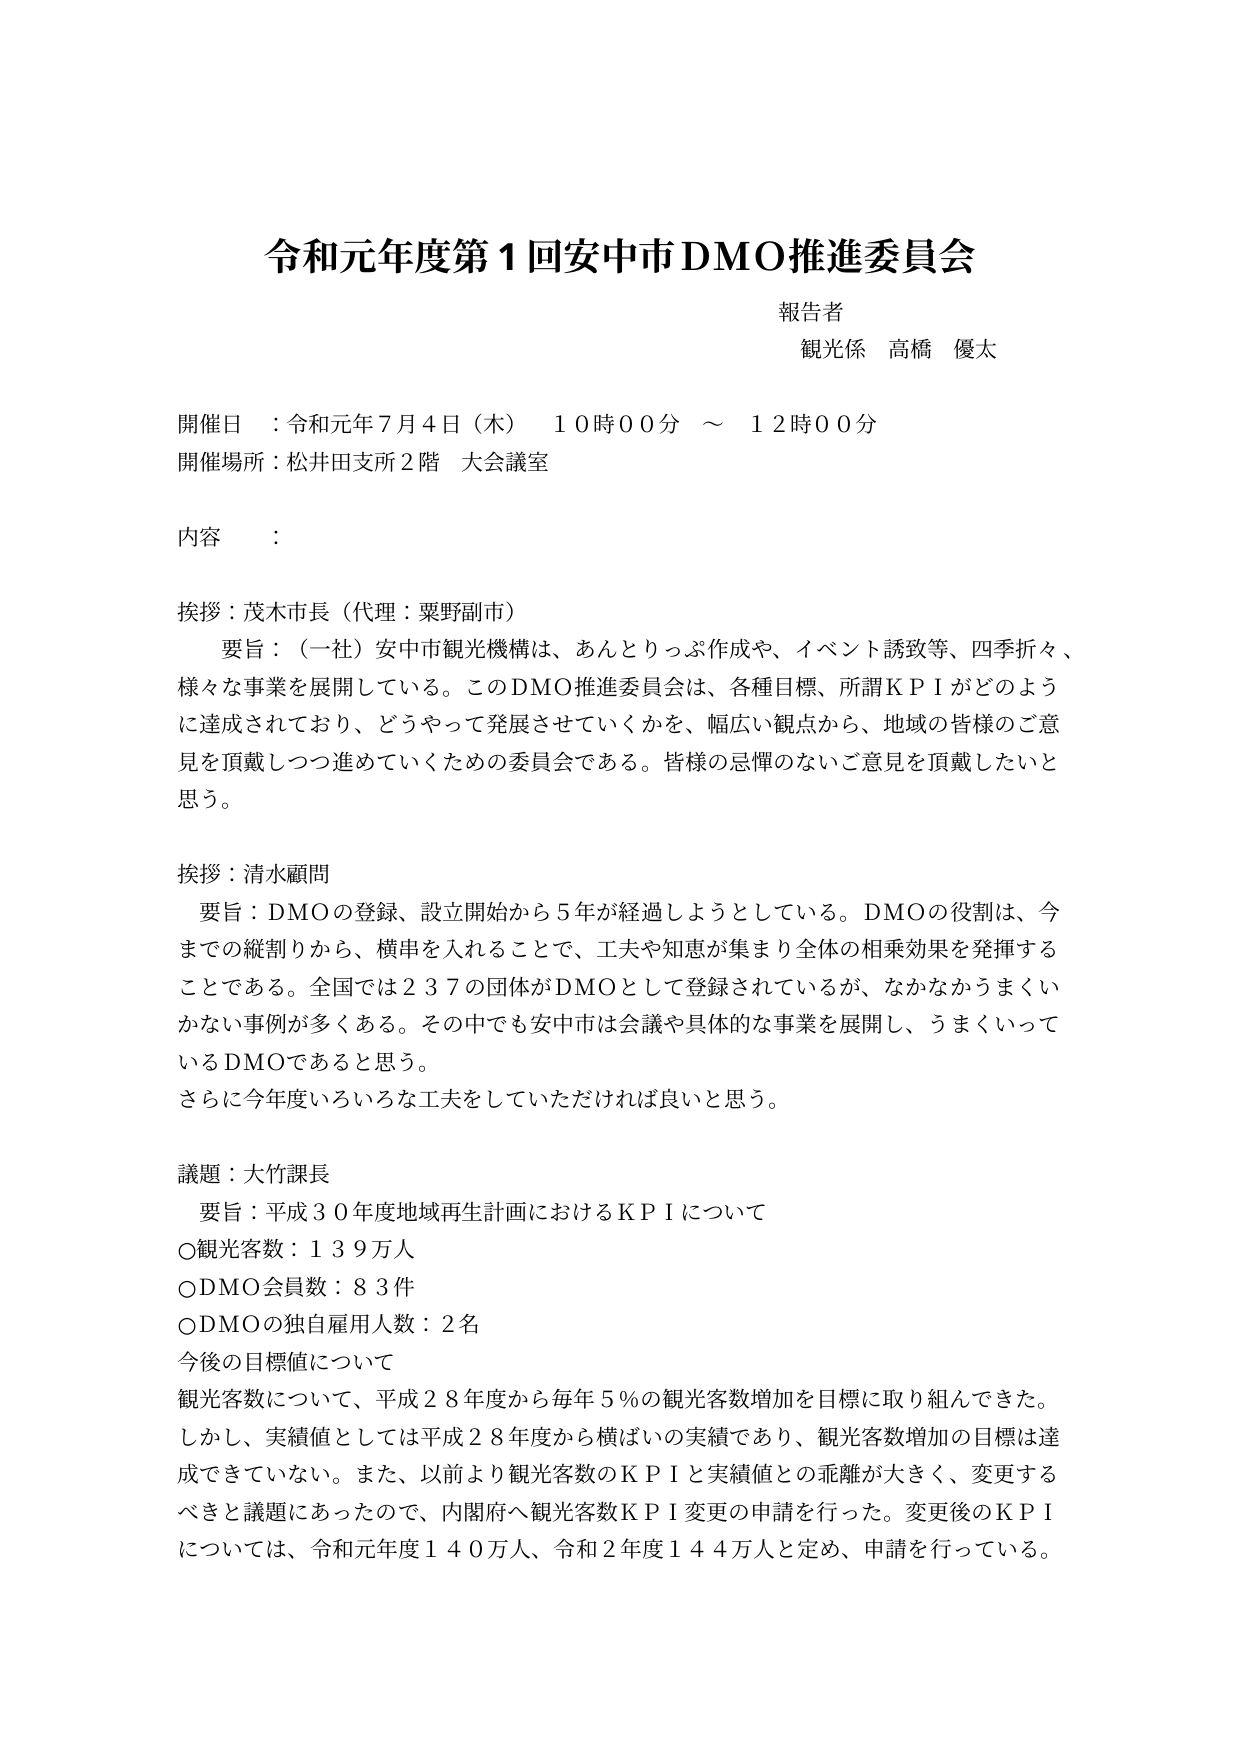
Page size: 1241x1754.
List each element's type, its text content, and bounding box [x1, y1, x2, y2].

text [177, 1379, 1063, 1567]
text 要旨：ＤＭＯの登録、設立開始から５年が経過しようとしている。ＤＭＯの役割は、今までの縦割りから、横串を入れることで、工夫や知恵が集まり全体の相乗効果を発揮することである。全国では２３７の団体がＤＭＯとして登録されているが、なかなかうまくいかない事例が多くある。その中でも安中市は会議や具体的な事業を展開し、うまくいっているＤＭＯであると思う。 [177, 892, 1063, 1079]
text 令和元年度第1回安中市ＤＭＯ推進委員会 [177, 217, 1063, 292]
text 観光係 高橋 優太 [177, 329, 997, 367]
text 内容 ： [177, 517, 1063, 554]
text 開催場所：松井田支所２階 大会議室 [177, 442, 1063, 479]
text 要旨：（一社）安中市観光機構は、あんとりっぷ作成や、イベント誘致等、四季折々、様々な事業を展開している。このＤＭＯ推進委員会は、各種目標、所謂ＫＰＩがどのように達成されており、どうやって発展させていくかを、幅広い観点から、地域の皆様のご意見を頂戴しつつ進めていくための委員会である。皆様の忌憚のないご意見を頂戴したいと思う。 [177, 629, 1063, 817]
text さらに今年度いろいろな工夫をしていただければ良いと思う。 [177, 1079, 1063, 1117]
text ○ＤＭＯ会員数：８３件 [177, 1267, 1063, 1304]
text 報告者 [177, 292, 910, 329]
text ○観光客数：１３９万人 [177, 1229, 1063, 1267]
text 挨拶：清水顧問 [177, 854, 1063, 892]
text ○ＤＭＯの独自雇用人数：２名 [177, 1304, 1063, 1342]
text 議題：大竹課長 [177, 1154, 1063, 1192]
text 開催日 ：令和元年７月４日（木） １０時００分 ～ １２時００分 [177, 404, 1063, 442]
text 要旨：平成３０年度地域再生計画におけるＫＰＩについて [177, 1192, 1063, 1229]
text 挨拶：茂木市長（代理：粟野副市） [177, 592, 1063, 629]
text 今後の目標値について [177, 1342, 1063, 1379]
